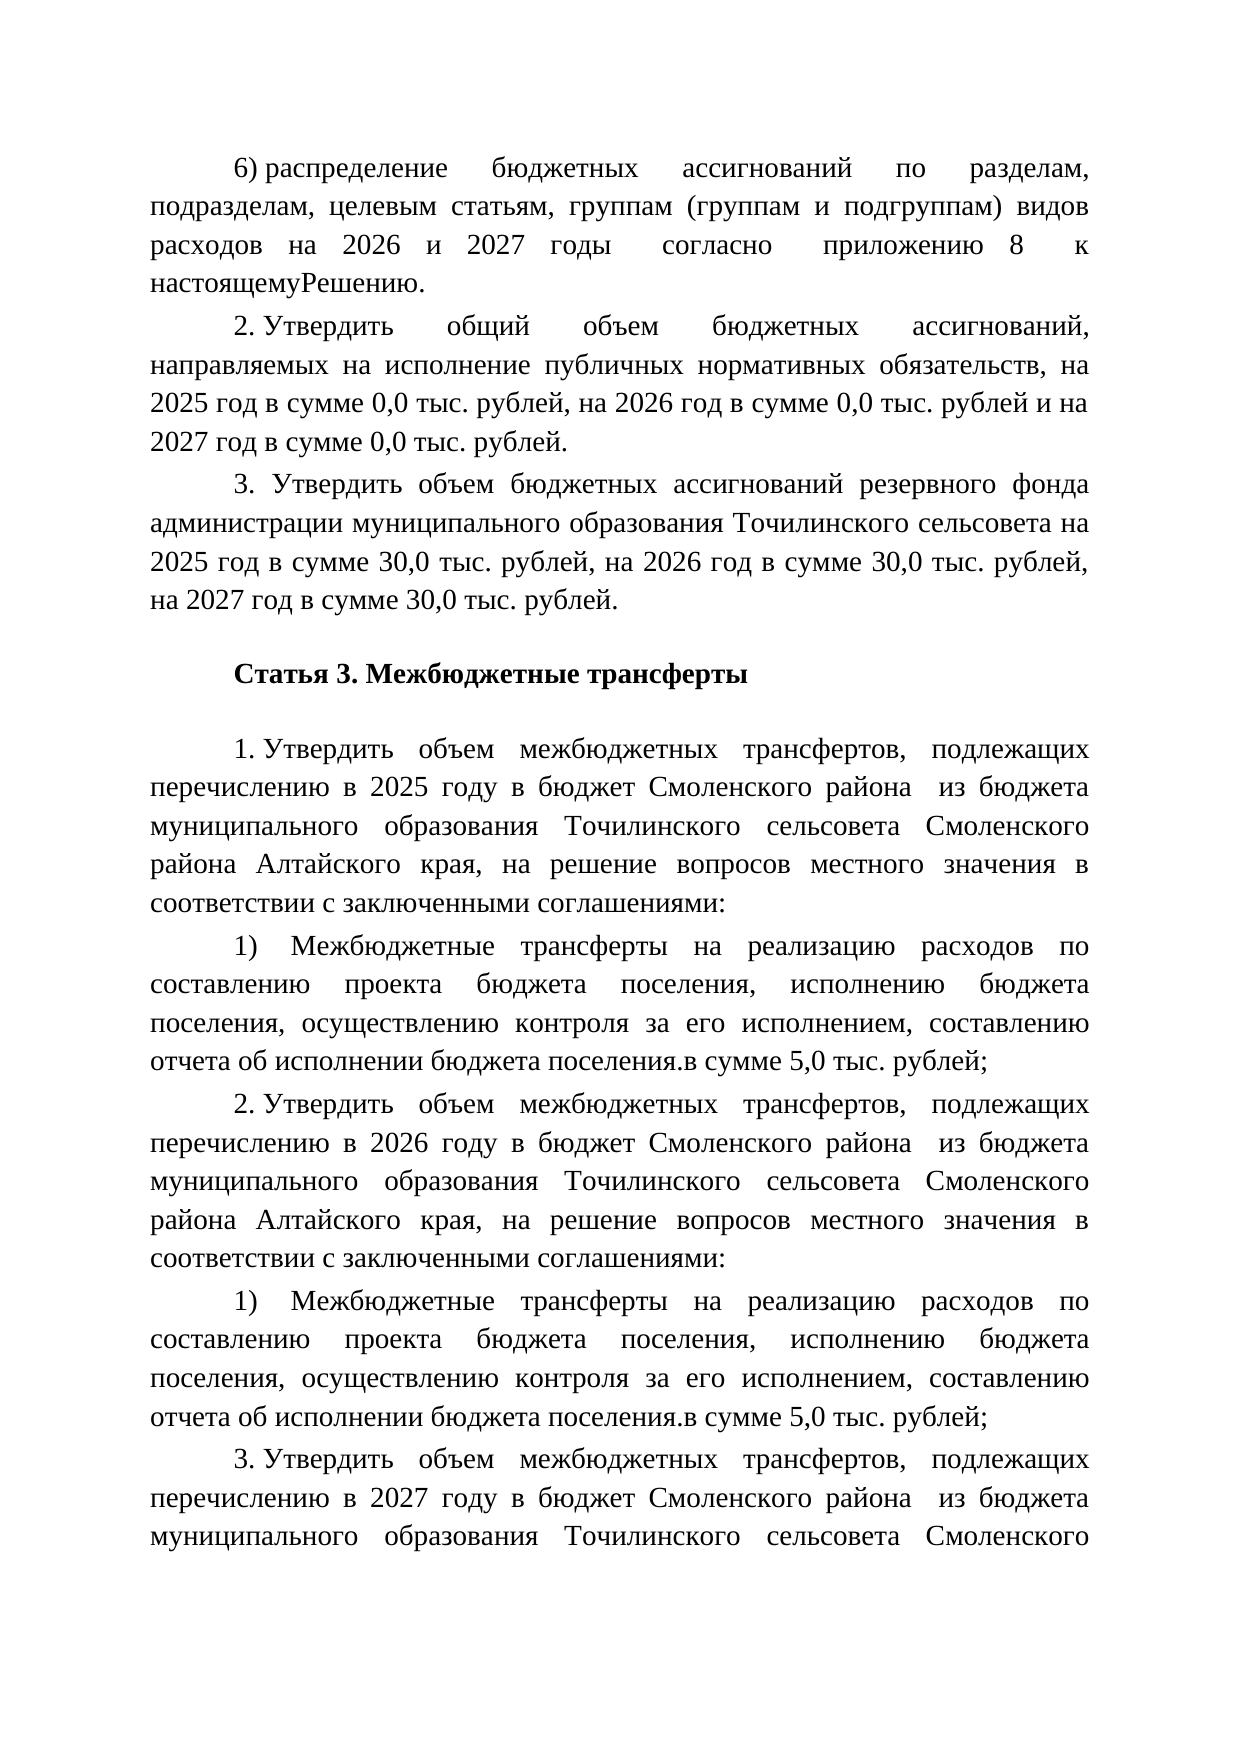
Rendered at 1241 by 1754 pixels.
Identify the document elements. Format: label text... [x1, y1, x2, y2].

text 6) распределение бюджетных ассигнований по разделам, подразделам, целевым статьям, группам (группам и подгруппам) видов расходов на 2026 и 2027 годы согласно приложению 8 к настоящемуРешению. [150, 150, 1090, 299]
text Статья 3. Межбюджетные трансферты [150, 657, 1090, 690]
text 1. Утвердить объем межбюджетных трансфертов, подлежащих перечислению в 2025 году в бюджет Смоленского района из бюджета муниципального образования Точилинского сельсовета Смоленского района Алтайского края, на решение вопросов местного значения в соответствии с заключенными соглашениями: [150, 731, 1090, 919]
text 2. Утвердить общий объем бюджетных ассигнований, направляемых на исполнение публичных нормативных обязательств, на 2025 год в сумме 0,0 тыс. рублей, на 2026 год в сумме 0,0 тыс. рублей и на 2027 год в сумме 0,0 тыс. рублей. [150, 308, 1090, 457]
text 3. Утвердить объем бюджетных ассигнований резервного фонда администрации муниципального образования Точилинского сельсовета на 2025 год в сумме 30,0 тыс. рублей, на 2026 год в сумме 30,0 тыс. рублей, на 2027 год в сумме 30,0 тыс. рублей. [150, 467, 1090, 616]
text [150, 1441, 1090, 1552]
text 2. Утвердить объем межбюджетных трансфертов, подлежащих перечислению в 2026 году в бюджет Смоленского района из бюджета муниципального образования Точилинского сельсовета Смоленского района Алтайского края, на решение вопросов местного значения в соответствии с заключенными соглашениями: [150, 1086, 1090, 1274]
